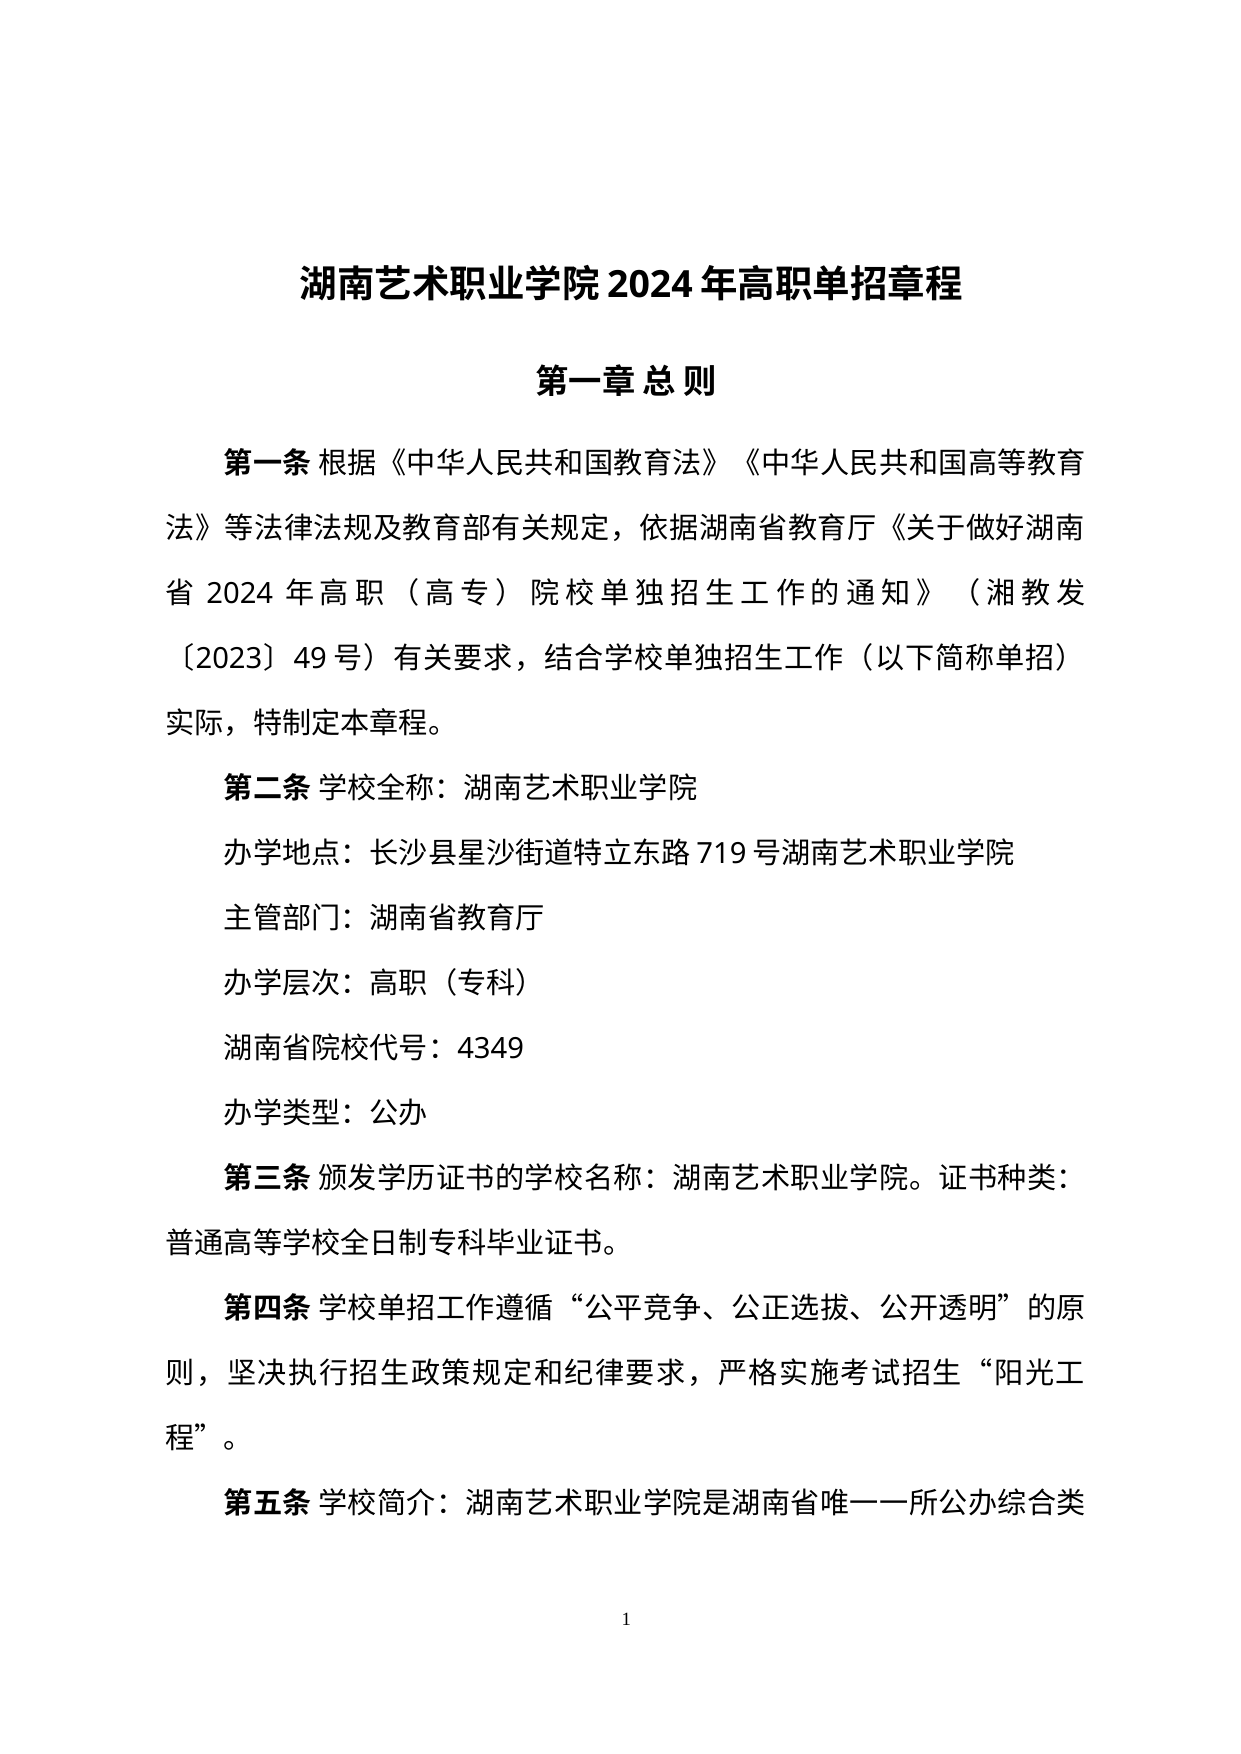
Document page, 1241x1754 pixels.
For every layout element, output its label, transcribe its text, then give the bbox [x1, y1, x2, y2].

text 主管部门：湖南省教育厅 [165, 883, 1087, 948]
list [165, 1468, 1087, 1533]
text 办学地点：长沙县星沙街道特立东路719号湖南艺术职业学院 [165, 818, 1087, 883]
list 学校全称：湖南艺术职业学院 [165, 753, 1087, 818]
list 根据《中华人民共和国教育法》《中华人民共和国高等教育法》等法律法规及教育部有关规定，依据湖南省教育厅《关于做好湖南省2024年高职（高专）院校单独招生工作的通知》（湘教发〔2023〕49号）有关要求，结合学校单独招生工作（以下简称单招）实际，特制定本章程。 [165, 428, 1087, 753]
text 办学类型：公办 [165, 1078, 1087, 1143]
text 湖南艺术职业学院2024年高职单招章程 [165, 249, 1087, 314]
text 湖南省院校代号：4349 [165, 1013, 1087, 1078]
list 颁发学历证书的学校名称：湖南艺术职业学院。证书种类：普通高等学校全日制专科毕业证书。 [165, 1143, 1087, 1273]
text 办学层次：高职（专科） [165, 948, 1087, 1013]
list 学校单招工作遵循“公平竞争、公正选拔、公开透明”的原则，坚决执行招生政策规定和纪律要求，严格实施考试招生“阳光工程”。 [165, 1273, 1087, 1468]
list 总 则 [165, 347, 1087, 412]
